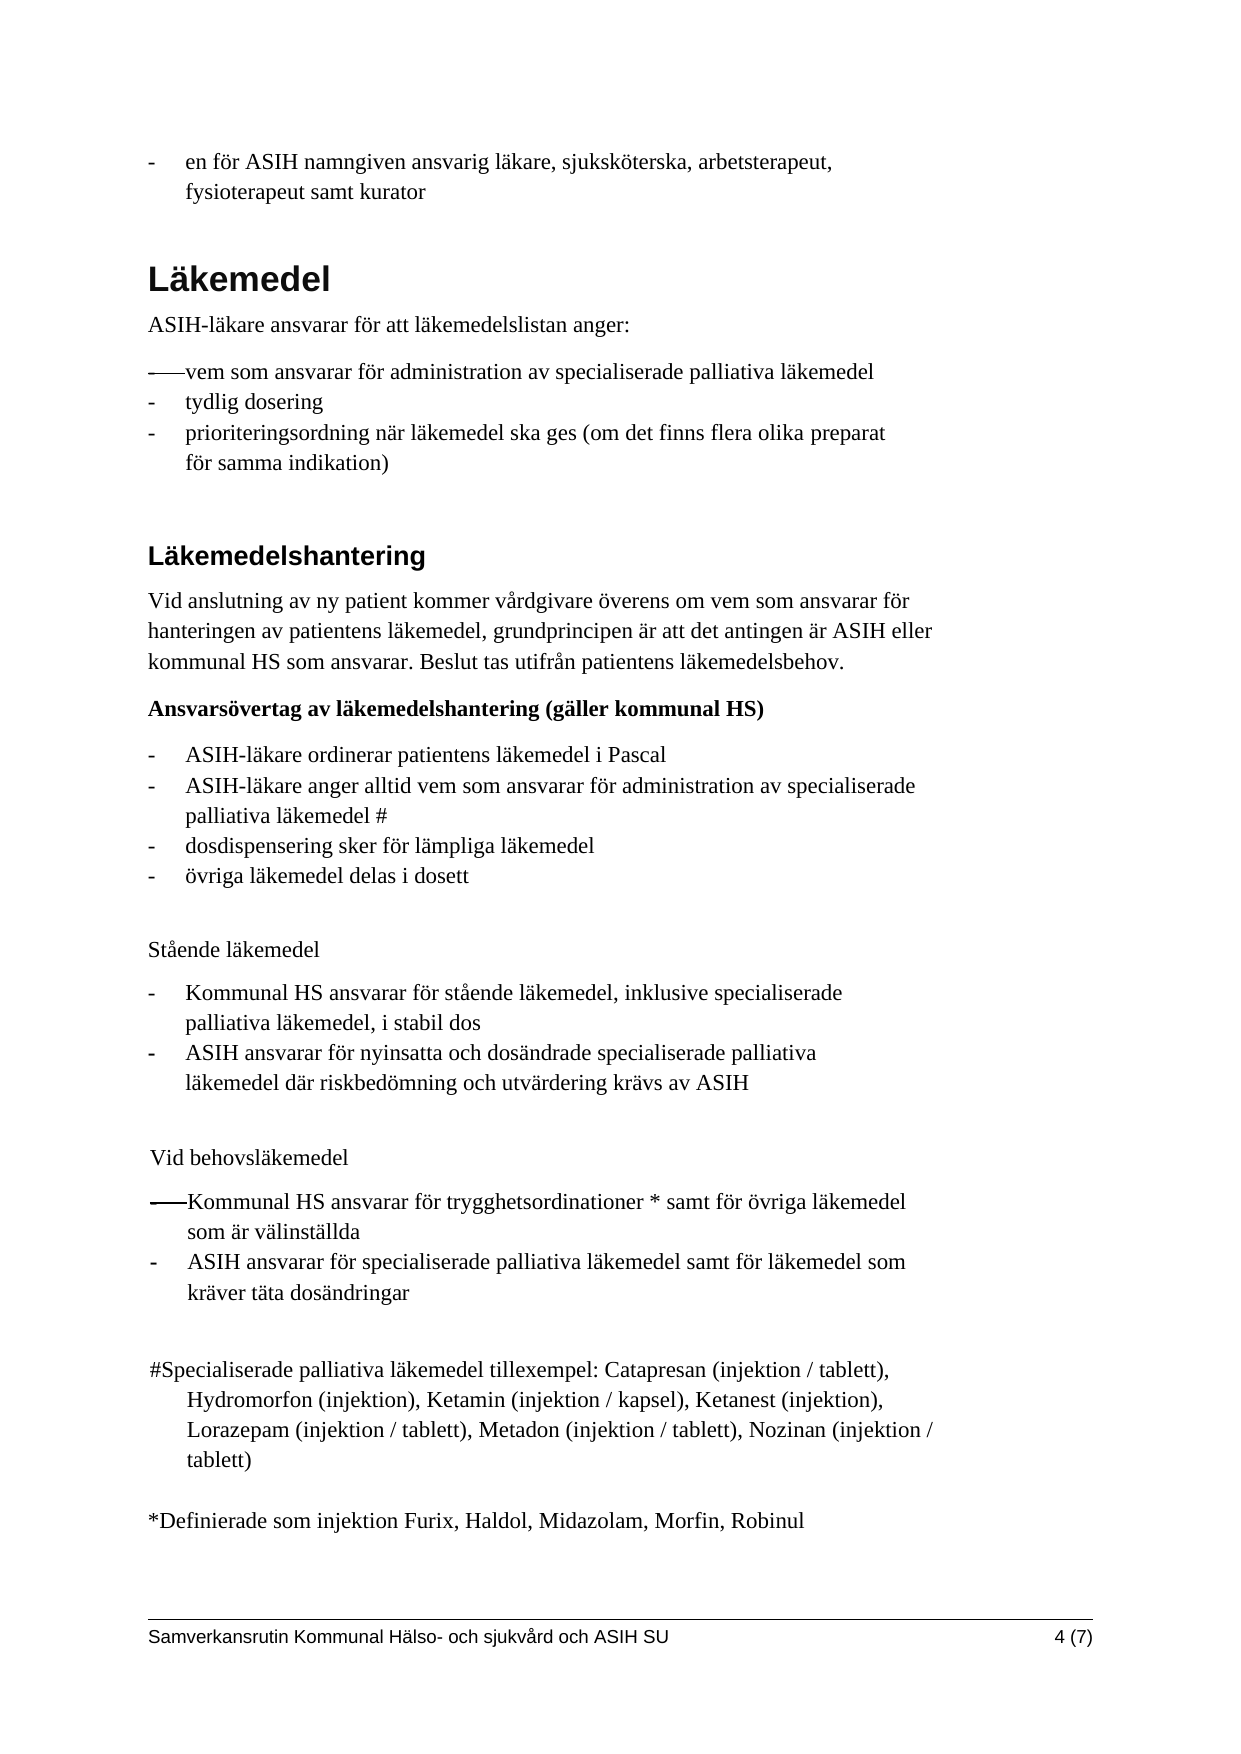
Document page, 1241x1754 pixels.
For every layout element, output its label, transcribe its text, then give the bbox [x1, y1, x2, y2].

text *Definierade som injektion Furix, Haldol, Midazolam, Morfin, Robinul [148, 1507, 974, 1533]
subtitle Läkemedel [148, 258, 974, 299]
list Kommunal HS ansvarar för trygghetsordinationer * samt för övriga läkemedel som är välinställda [149, 1188, 915, 1244]
list ASIH-läkare ordinerar patientens läkemedel i Pascal [148, 742, 915, 768]
list ASIH-läkare anger alltid vem som ansvarar för administration av specialiserade palliativa läkemedel # [148, 772, 974, 828]
list ASIH ansvarar för specialiserade palliativa läkemedel samt för läkemedel som kräver täta dosändringar [149, 1248, 915, 1305]
list ASIH ansvarar för nyinsatta och dosändrade specialiserade palliativa läkemedel där riskbedömning och utvärdering krävs av ASIH [148, 1039, 915, 1096]
list prioriteringsordning när läkemedel ska ges (om det finns flera olika preparat för samma indikation) [148, 419, 915, 475]
text Vid behovsläkemedel [149, 1144, 974, 1170]
list Kommunal HS ansvarar för stående läkemedel, inklusive specialiserade palliativa läkemedel, i stabil dos [148, 979, 915, 1035]
text Ansvarsövertag av läkemedelshantering (gäller kommunal HS) [148, 695, 974, 721]
text Vid anslutning av ny patient kommer vårdgivare överens om vem som ansvarar för hanteringen av patientens läkemedel, grundprincipen är att det antingen är ASIH eller kommunal HS som ansvarar. Beslut tas utifrån patientens läkemedelsbehov. [148, 587, 974, 674]
text Stående läkemedel [148, 936, 974, 962]
list en för ASIH namngiven ansvarig läkare, sjuksköterska, arbetsterapeut, fysioterapeut samt kurator [148, 148, 915, 204]
list vem som ansvarar för administration av specialiserade palliativa läkemedel [148, 358, 915, 384]
list dosdispensering sker för lämpliga läkemedel [148, 832, 915, 858]
list övriga läkemedel delas i dosett [148, 862, 915, 889]
text #Specialiserade palliativa läkemedel tillexempel: Catapresan (injektion / tablett), Hydromorfon (injektion), Ketamin (injektion / kapsel), Ketanest (injektion), Lorazepam (injektion / tablett), Metadon (injektion / tablett), Nozinan (injektion / tablett) [149, 1356, 974, 1473]
text ASIH-läkare ansvarar för att läkemedelslistan anger: [148, 311, 974, 338]
list tydlig dosering [148, 388, 915, 415]
text Läkemedelshantering [148, 539, 974, 571]
